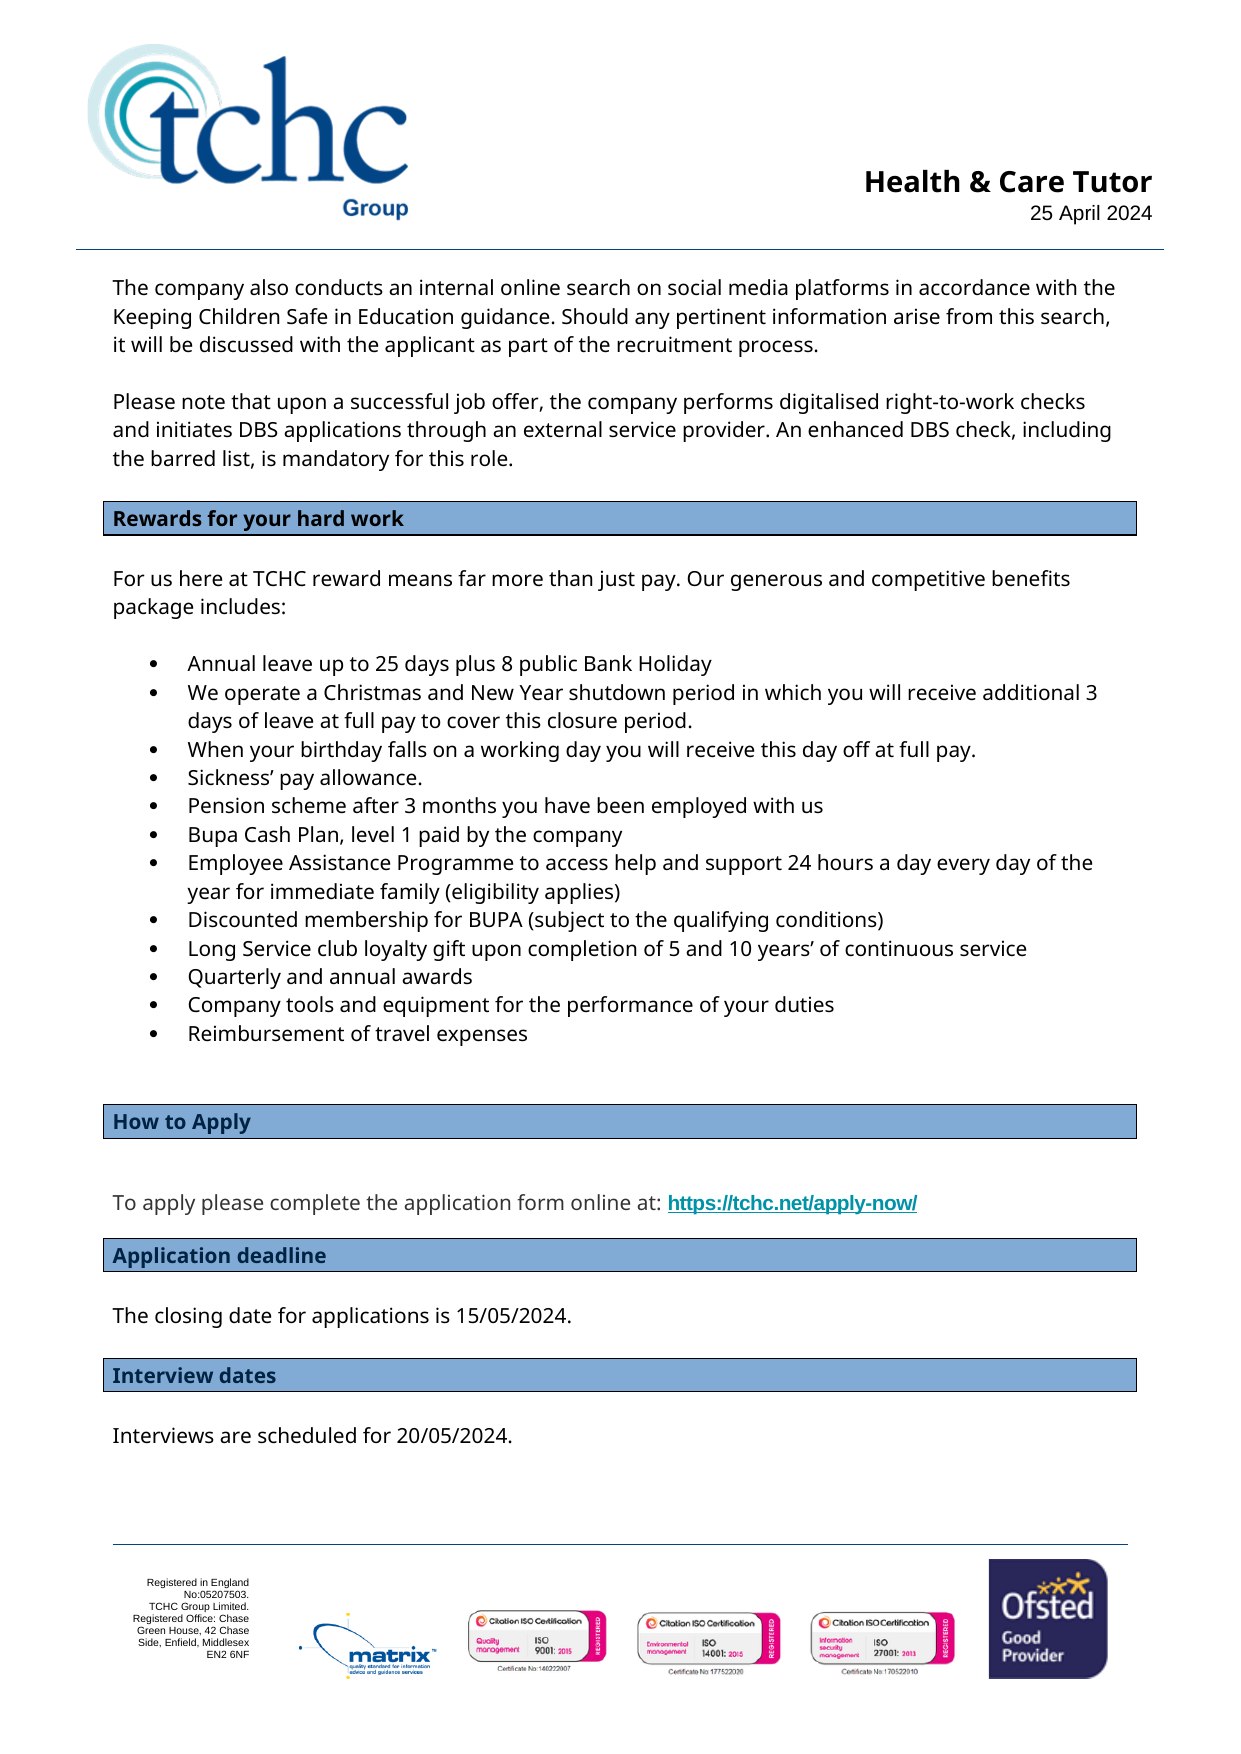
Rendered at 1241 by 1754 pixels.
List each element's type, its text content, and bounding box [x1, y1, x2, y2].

picture [298, 1613, 437, 1679]
text The closing date for applications is 15/05/2024. [112, 1301, 1128, 1329]
text Interview dates [104, 1359, 1136, 1391]
list Pension scheme after 3 months you have been employed with us [150, 792, 1128, 820]
text How to Apply [104, 1105, 1136, 1138]
text To apply please complete the application form online at: https://tchc.net/apply-now/ [112, 1188, 1128, 1217]
picture [988, 1559, 1108, 1679]
text For us here at TCHC reward means far more than just pay. Our generous and competitive benefits package includes: [112, 564, 1128, 621]
text Interviews are scheduled for 20/05/2024. [112, 1421, 1128, 1449]
text Please note that upon a successful job offer, the company performs digitalised right-to-work checks and initiates DBS applications through an external service provider. An enhanced DBS check, including the barred list, is mandatory for this role. [112, 387, 1128, 472]
text Rewards for your hard work [104, 502, 1136, 534]
picture [807, 1608, 958, 1679]
picture [87, 44, 409, 224]
list Sickness’ pay allowance. [150, 763, 1128, 792]
list Quarterly and annual awards [150, 962, 1128, 991]
picture [462, 1606, 611, 1679]
list Discounted membership for BUPA (subject to the qualifying conditions) [150, 905, 1128, 934]
picture [633, 1608, 785, 1679]
text Application deadline [104, 1239, 1136, 1271]
list We operate a Christmas and New Year shutdown period in which you will receive additional 3 days of leave at full pay to cover this closure period. [150, 678, 1128, 735]
list Company tools and equipment for the performance of your duties [150, 991, 1128, 1019]
list Long Service club loyalty gift upon completion of 5 and 10 years’ of continuous service [150, 934, 1128, 962]
list Reimbursement of travel expenses [150, 1019, 1128, 1047]
list Employee Assistance Programme to access help and support 24 hours a day every day of the year for immediate family (eligibility applies) [150, 848, 1128, 905]
text The company also conducts an internal online search on social media platforms in accordance with the Keeping Children Safe in Education guidance. Should any pertinent information arise from this search, it will be discussed with the applicant as part of the recruitment process. [112, 273, 1128, 359]
list Bupa Cash Plan, level 1 paid by the company [150, 820, 1128, 848]
list Annual leave up to 25 days plus 8 public Bank Holiday [150, 649, 1128, 678]
list When your birthday falls on a working day you will receive this day off at full pay. [150, 735, 1128, 763]
